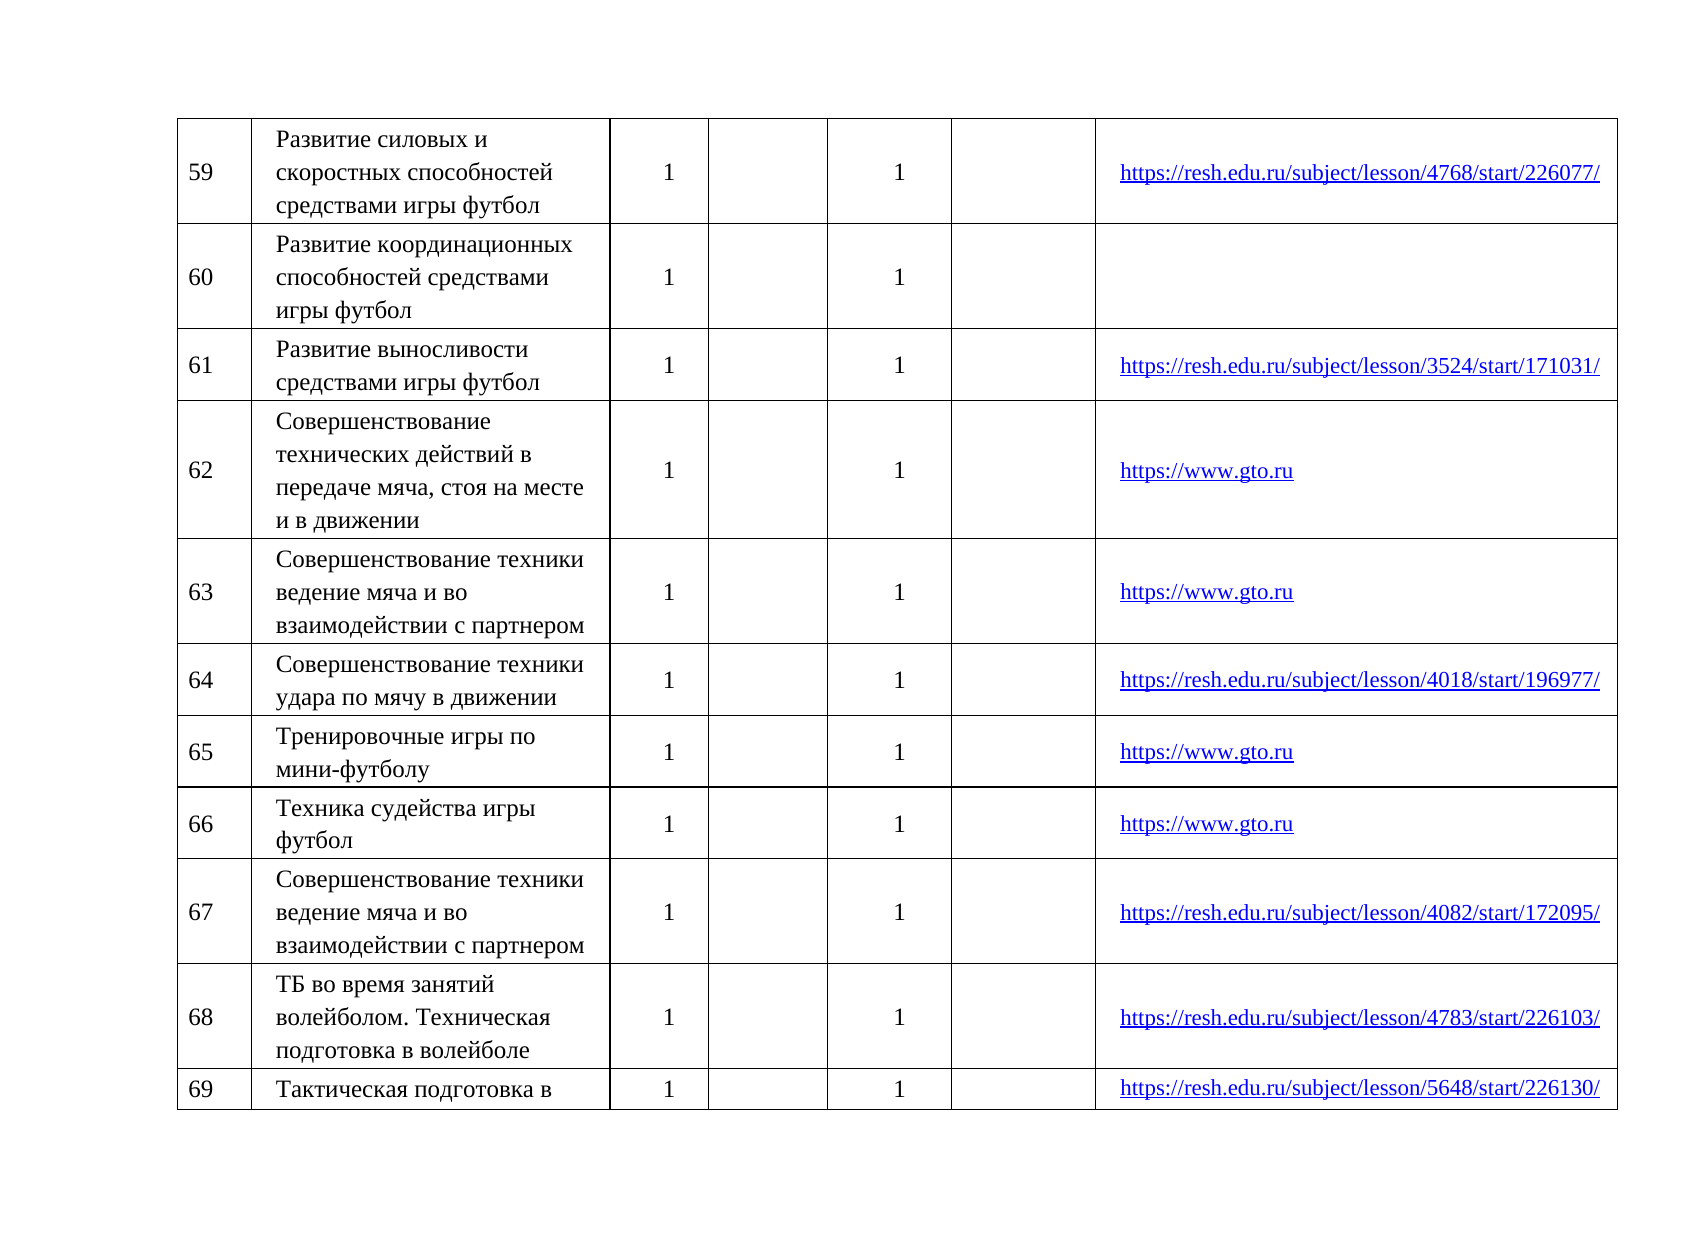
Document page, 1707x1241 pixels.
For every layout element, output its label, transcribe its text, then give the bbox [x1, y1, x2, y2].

table_cell 1 [828, 788, 951, 858]
table_cell https://resh.edu.ru/subject/lesson/4018/start/196977/ [1096, 644, 1617, 714]
table_cell 1 [611, 644, 708, 714]
table_cell [709, 964, 827, 1068]
table_cell [709, 788, 827, 858]
table_cell https://resh.edu.ru/subject/lesson/3524/start/171031/ [1096, 329, 1617, 400]
table_cell 1 [828, 964, 951, 1068]
table_cell 1 [828, 119, 951, 223]
table_cell Совершенствование техники ведение мяча и во взаимодействии с партнером [252, 859, 609, 963]
table_cell 1 [611, 1069, 708, 1109]
table_cell [952, 859, 1095, 963]
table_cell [252, 1069, 609, 1109]
table_cell 68 [178, 964, 251, 1068]
table_cell 59 [178, 119, 251, 223]
table_cell [952, 119, 1095, 223]
table_cell Развитие координационных способностей средствами игры футбол [252, 224, 609, 328]
table_cell Развитие силовых и скоростных способностей средствами игры футбол [252, 119, 609, 223]
table_cell Тренировочные игры по мини-футболу [252, 716, 609, 786]
table_cell 1 [611, 119, 708, 223]
table_cell [709, 1069, 827, 1109]
table_cell [952, 329, 1095, 400]
table_cell 1 [828, 859, 951, 963]
table_cell [952, 539, 1095, 643]
table_cell Совершенствование техники удара по мячу в движении [252, 644, 609, 714]
table_cell [709, 539, 827, 643]
table_cell 1 [611, 329, 708, 400]
table_cell https://resh.edu.ru/subject/lesson/4783/start/226103/ [1096, 964, 1617, 1068]
table_cell https://www.gto.ru [1096, 788, 1617, 858]
table_cell 1 [828, 401, 951, 538]
table_cell [952, 224, 1095, 328]
table_cell [709, 401, 827, 538]
table_cell 1 [611, 401, 708, 538]
table_cell 1 [828, 716, 951, 786]
table_cell [952, 788, 1095, 858]
table_cell [709, 119, 827, 223]
table_cell 1 [828, 644, 951, 714]
table_cell [952, 716, 1095, 786]
table_cell 1 [828, 224, 951, 328]
table_cell Развитие выносливости средствами игры футбол [252, 329, 609, 400]
table_cell 64 [178, 644, 251, 714]
table_cell [952, 401, 1095, 538]
table_cell [1096, 224, 1617, 328]
table_cell [709, 859, 827, 963]
table_cell 1 [828, 539, 951, 643]
table_cell 62 [178, 401, 251, 538]
table_cell https://resh.edu.ru/subject/lesson/4768/start/226077/ [1096, 119, 1617, 223]
table_cell 61 [178, 329, 251, 400]
table_cell [952, 1069, 1095, 1109]
table_cell [952, 644, 1095, 714]
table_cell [1096, 1069, 1617, 1109]
table_cell ТБ во время занятий волейболом. Техническая подготовка в волейболе [252, 964, 609, 1068]
table_cell Совершенствование техники ведение мяча и во взаимодействии с партнером [252, 539, 609, 643]
table_cell [952, 964, 1095, 1068]
table_cell 1 [611, 964, 708, 1068]
table_cell [709, 716, 827, 786]
table_cell https://resh.edu.ru/subject/lesson/4082/start/172095/ [1096, 859, 1617, 963]
table_cell 60 [178, 224, 251, 328]
table_cell 66 [178, 788, 251, 858]
table_cell 63 [178, 539, 251, 643]
table_cell Совершенствование технических действий в передаче мяча, стоя на месте и в движении [252, 401, 609, 538]
table_cell https://www.gto.ru [1096, 401, 1617, 538]
table_cell [709, 329, 827, 400]
table_cell 65 [178, 716, 251, 786]
table_cell 1 [828, 329, 951, 400]
table_cell 1 [828, 1069, 951, 1109]
table_cell 1 [611, 788, 708, 858]
table_cell 1 [611, 539, 708, 643]
table_cell Техника судейства игры футбол [252, 788, 609, 858]
table_cell 1 [611, 859, 708, 963]
table_cell 1 [611, 224, 708, 328]
table_cell 69 [178, 1069, 251, 1109]
table_cell 1 [611, 716, 708, 786]
table_cell https://www.gto.ru [1096, 539, 1617, 643]
table_cell 67 [178, 859, 251, 963]
table_cell [709, 224, 827, 328]
table_cell [709, 644, 827, 714]
table_cell https://www.gto.ru [1096, 716, 1617, 786]
